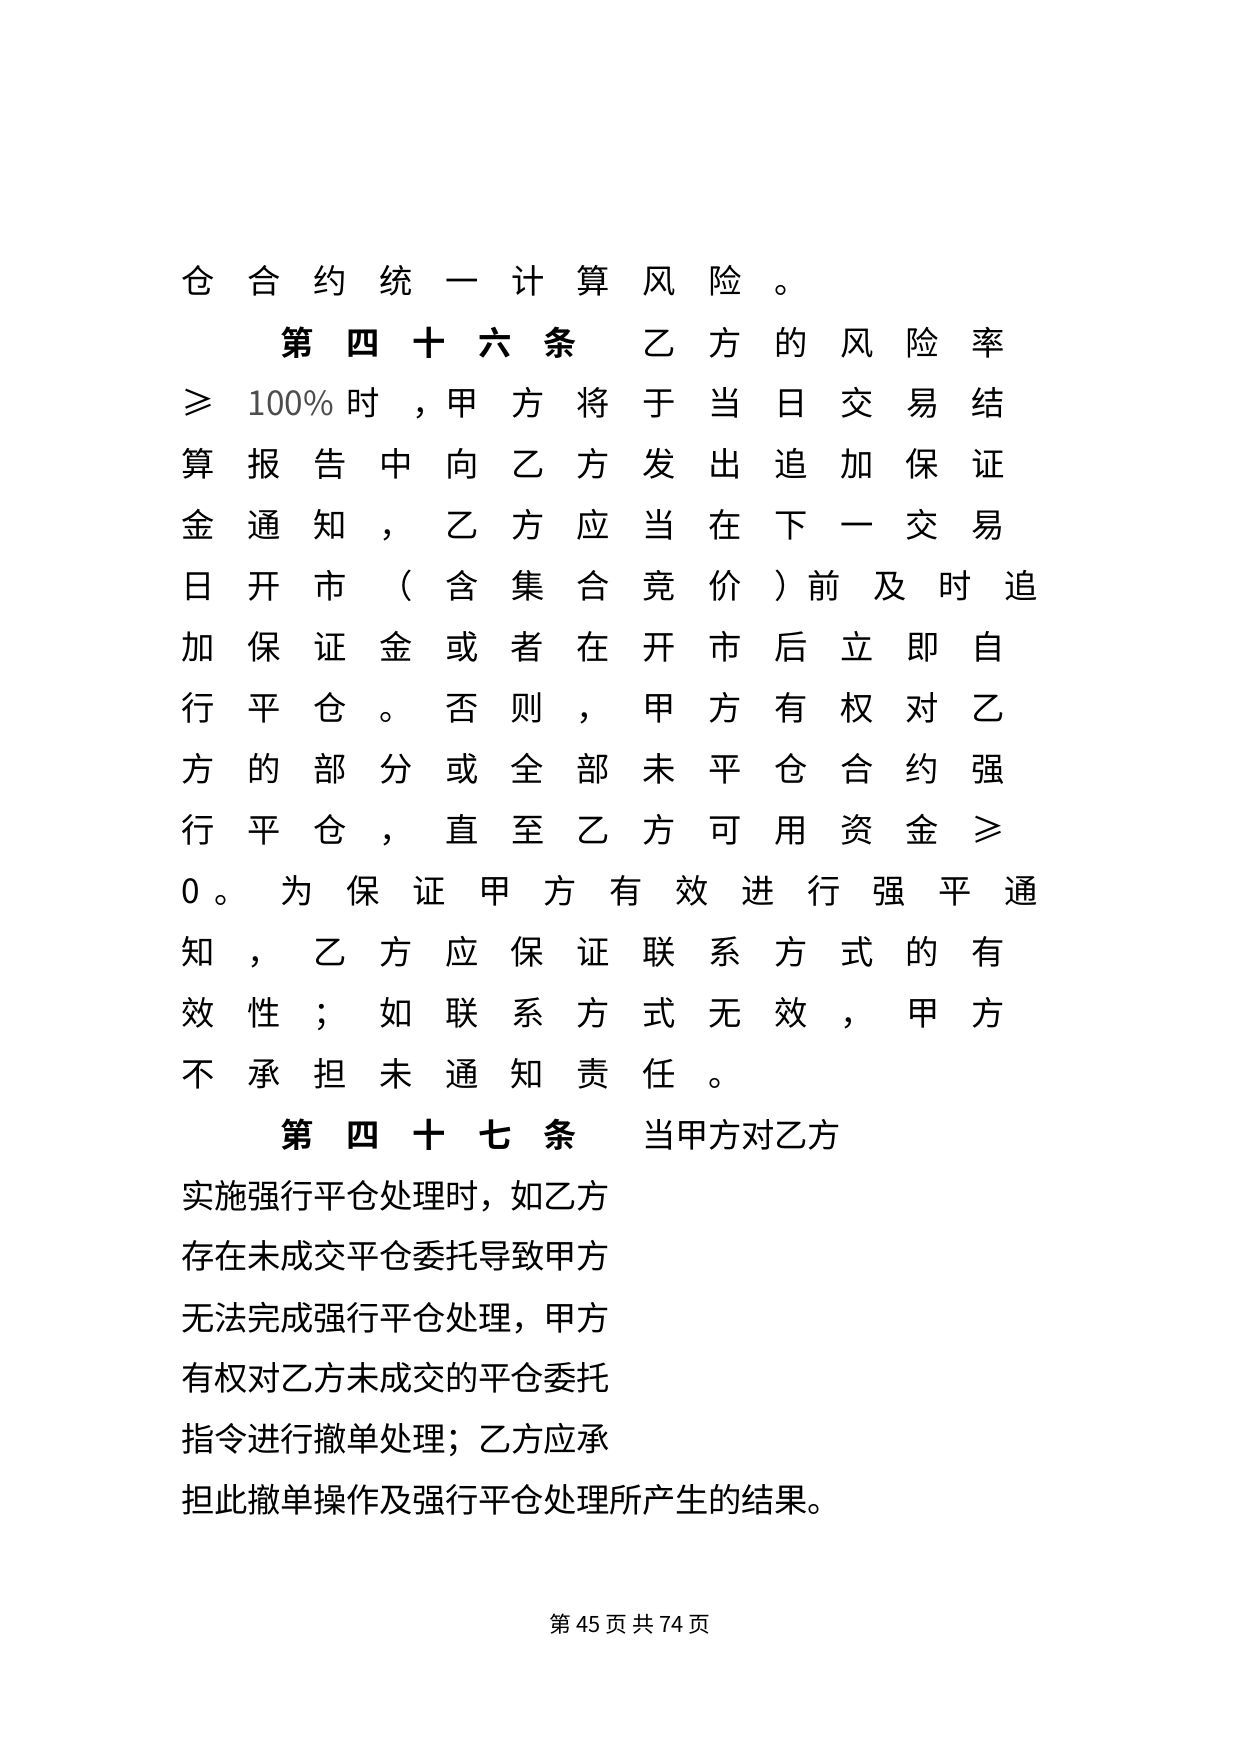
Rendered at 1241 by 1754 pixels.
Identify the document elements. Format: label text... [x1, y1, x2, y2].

text 第四十七条 当甲方对乙方实施强行平仓处理时，如乙方存在未成交平仓委托导致甲方无法完成强行平仓处理，甲方有权对乙方未成交的平仓委托指令进行撤单处理；乙方应承担此撤单操作及强行平仓处理所产生的结果。 [182, 1102, 1070, 1529]
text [182, 249, 1070, 310]
text 第四十六条 乙方的风险率≥100%时，甲方将于当日交易结算报告中向乙方发出追加保证金通知，乙方应当在下一交易日开市（含集合竞价）前及时追加保证金或者在开市后立即自行平仓。否则，甲方有权对乙方的部分或全部未平仓合约强行平仓，直至乙方可用资金≥0。为保证甲方有效进行强平通知，乙方应保证联系方式的有效性；如联系方式无效，甲方不承担未通知责任。 [182, 310, 1070, 1102]
